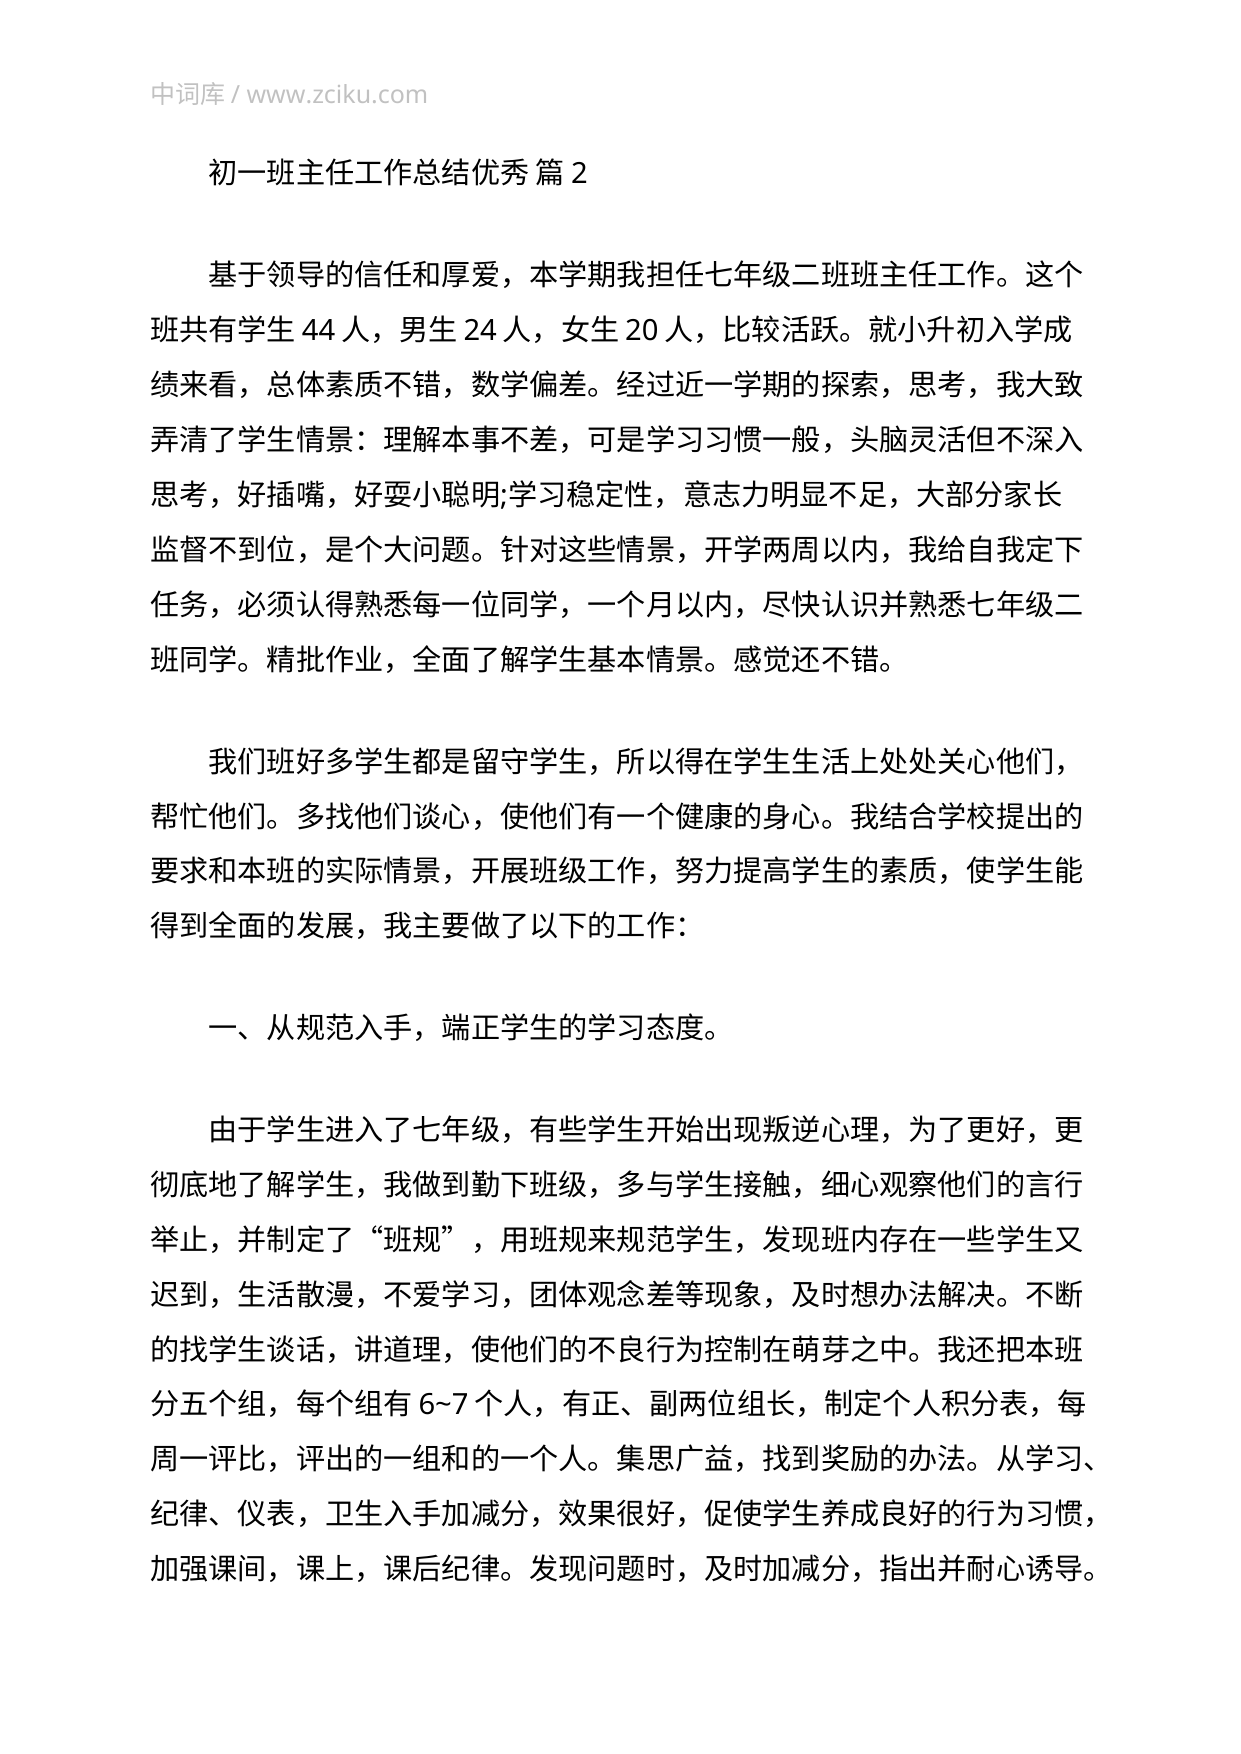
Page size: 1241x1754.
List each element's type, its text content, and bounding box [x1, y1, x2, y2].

text 一、从规范入手，端正学生的学习态度。 [150, 1005, 1090, 1047]
text 由于学生进入了七年级，有些学生开始出现叛逆心理，为了更好，更彻底地了解学生，我做到勤下班级，多与学生接触，细心观察他们的言行举止，并制定了“班规”，用班规来规范学生，发现班内存在一些学生又迟到，生活散漫，不爱学习，团体观念差等现象，及时想办法解决。不断的找学生谈话，讲道理，使他们的不良行为控制在萌芽之中。我还把本班分五个组，每个组有6~7个人，有正、副两位组长，制定个人积分表，每周一评比，评出的一组和的一个人。集思广益，找到奖励的办法。从学习、纪律、仪表，卫生入手加减分，效果很好，促使学生养成良好的行为习惯，加强课间，课上，课后纪律。发现问题时，及时加减分，指出并耐心诱导。 [150, 1106, 1090, 1588]
text 基于领导的信任和厚爱，本学期我担任七年级二班班主任工作。这个班共有学生44人，男生24人，女生20人，比较活跃。就小升初入学成绩来看，总体素质不错，数学偏差。经过近一学期的探索，思考，我大致弄清了学生情景：理解本事不差，可是学习习惯一般，头脑灵活但不深入思考，好插嘴，好耍小聪明;学习稳定性，意志力明显不足，大部分家长监督不到位，是个大问题。针对这些情景，开学两周以内，我给自我定下任务，必须认得熟悉每一位同学，一个月以内，尽快认识并熟悉七年级二班同学。精批作业，全面了解学生基本情景。感觉还不错。 [150, 252, 1090, 679]
text 初一班主任工作总结优秀 篇2 [150, 150, 1090, 192]
text 我们班好多学生都是留守学生，所以得在学生生活上处处关心他们，帮忙他们。多找他们谈心，使他们有一个健康的身心。我结合学校提出的要求和本班的实际情景，开展班级工作，努力提高学生的素质，使学生能得到全面的发展，我主要做了以下的工作： [150, 738, 1090, 945]
